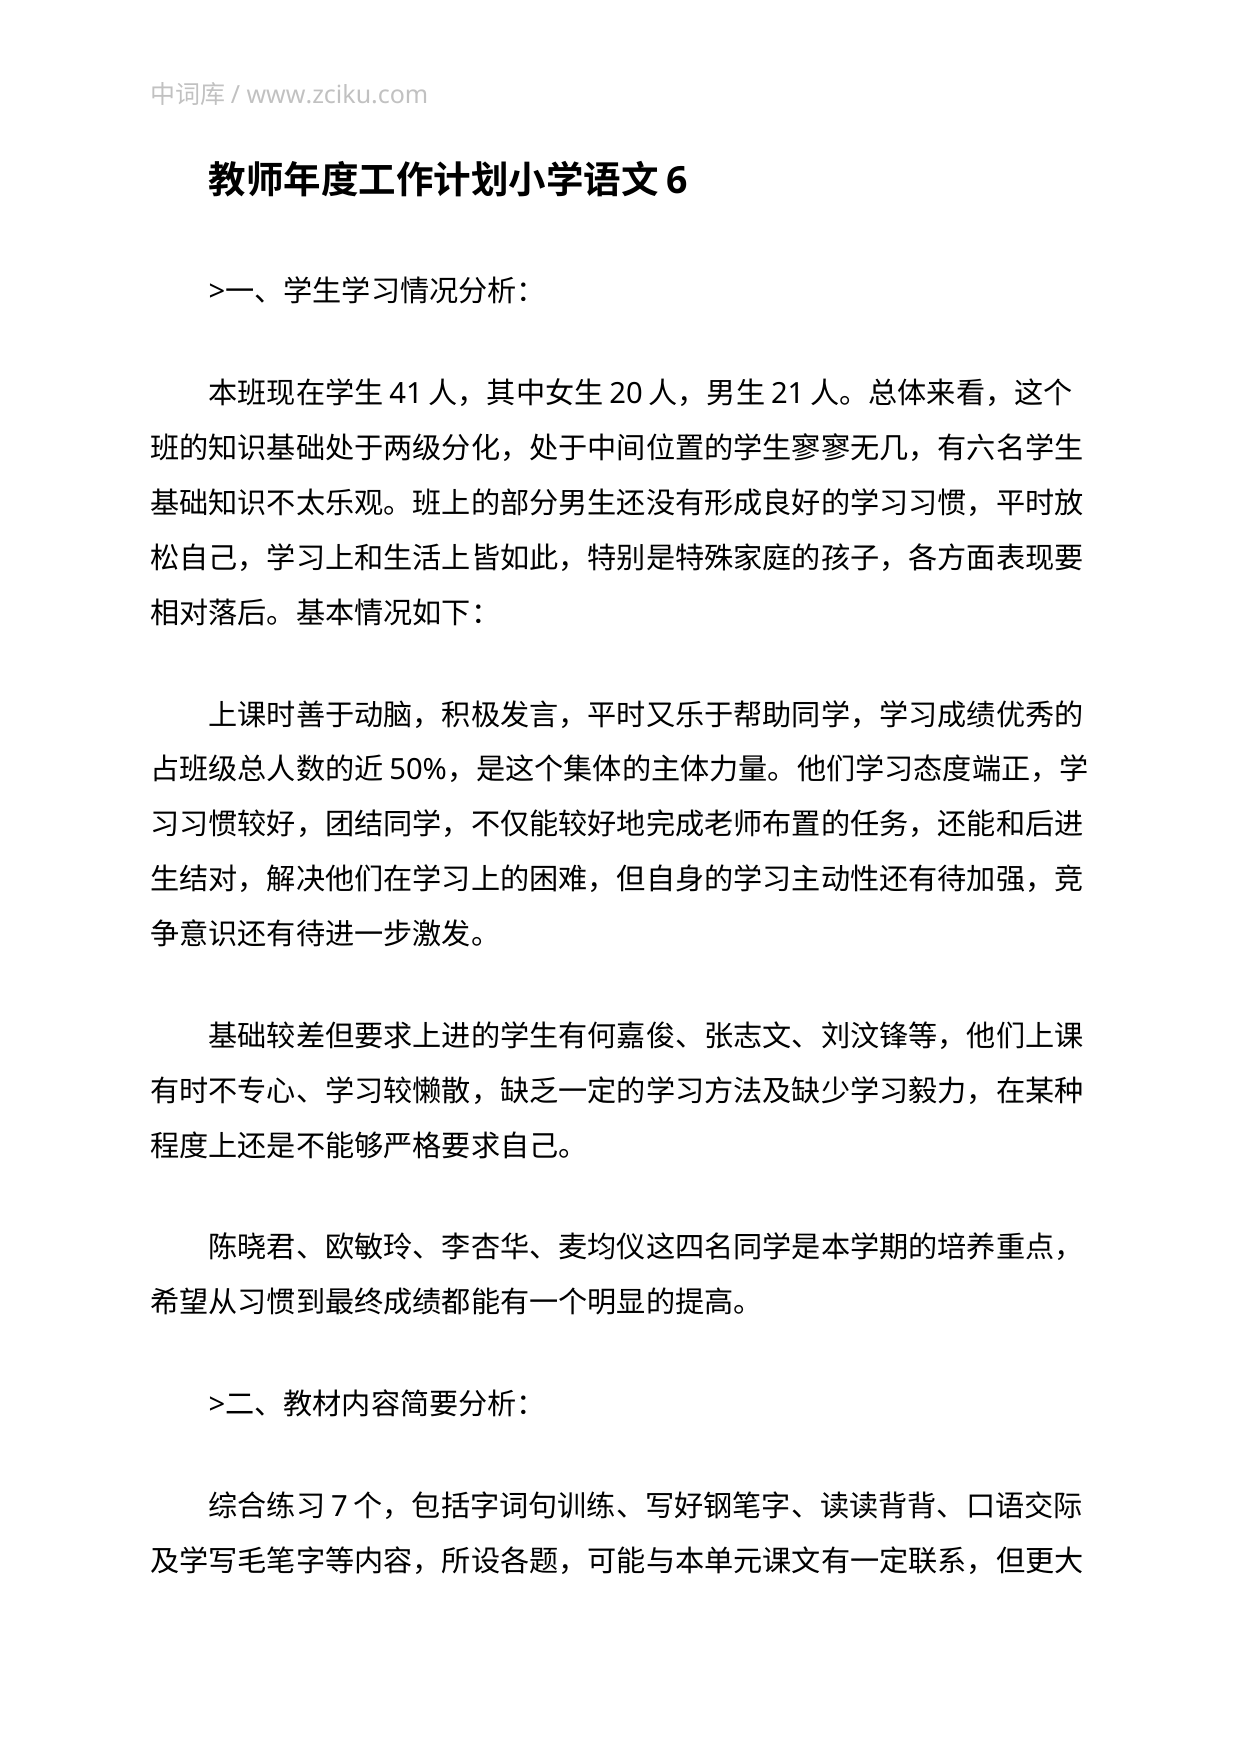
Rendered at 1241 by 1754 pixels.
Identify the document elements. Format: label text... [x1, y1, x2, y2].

text >一、学生学习情况分析： [150, 268, 1090, 310]
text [150, 1483, 1090, 1580]
text 本班现在学生41人，其中女生20人，男生21人。总体来看，这个班的知识基础处于两级分化，处于中间位置的学生寥寥无几，有六名学生基础知识不太乐观。班上的部分男生还没有形成良好的学习习惯，平时放松自己，学习上和生活上皆如此，特别是特殊家庭的孩子，各方面表现要相对落后。基本情况如下： [150, 369, 1090, 632]
text 陈晓君、欧敏玲、李杏华、麦均仪这四名同学是本学期的培养重点，希望从习惯到最终成绩都能有一个明显的提高。 [150, 1224, 1090, 1321]
text 教师年度工作计划小学语文6 [150, 150, 1090, 204]
text 上课时善于动脑，积极发言，平时又乐于帮助同学，学习成绩优秀的占班级总人数的近50%，是这个集体的主体力量。他们学习态度端正，学习习惯较好，团结同学，不仅能较好地完成老师布置的任务，还能和后进生结对，解决他们在学习上的困难，但自身的学习主动性还有待加强，竞争意识还有待进一步激发。 [150, 691, 1090, 953]
text 基础较差但要求上进的学生有何嘉俊、张志文、刘汶锋等，他们上课有时不专心、学习较懒散，缺乏一定的学习方法及缺少学习毅力，在某种程度上还是不能够严格要求自己。 [150, 1012, 1090, 1164]
text >二、教材内容简要分析： [150, 1381, 1090, 1423]
